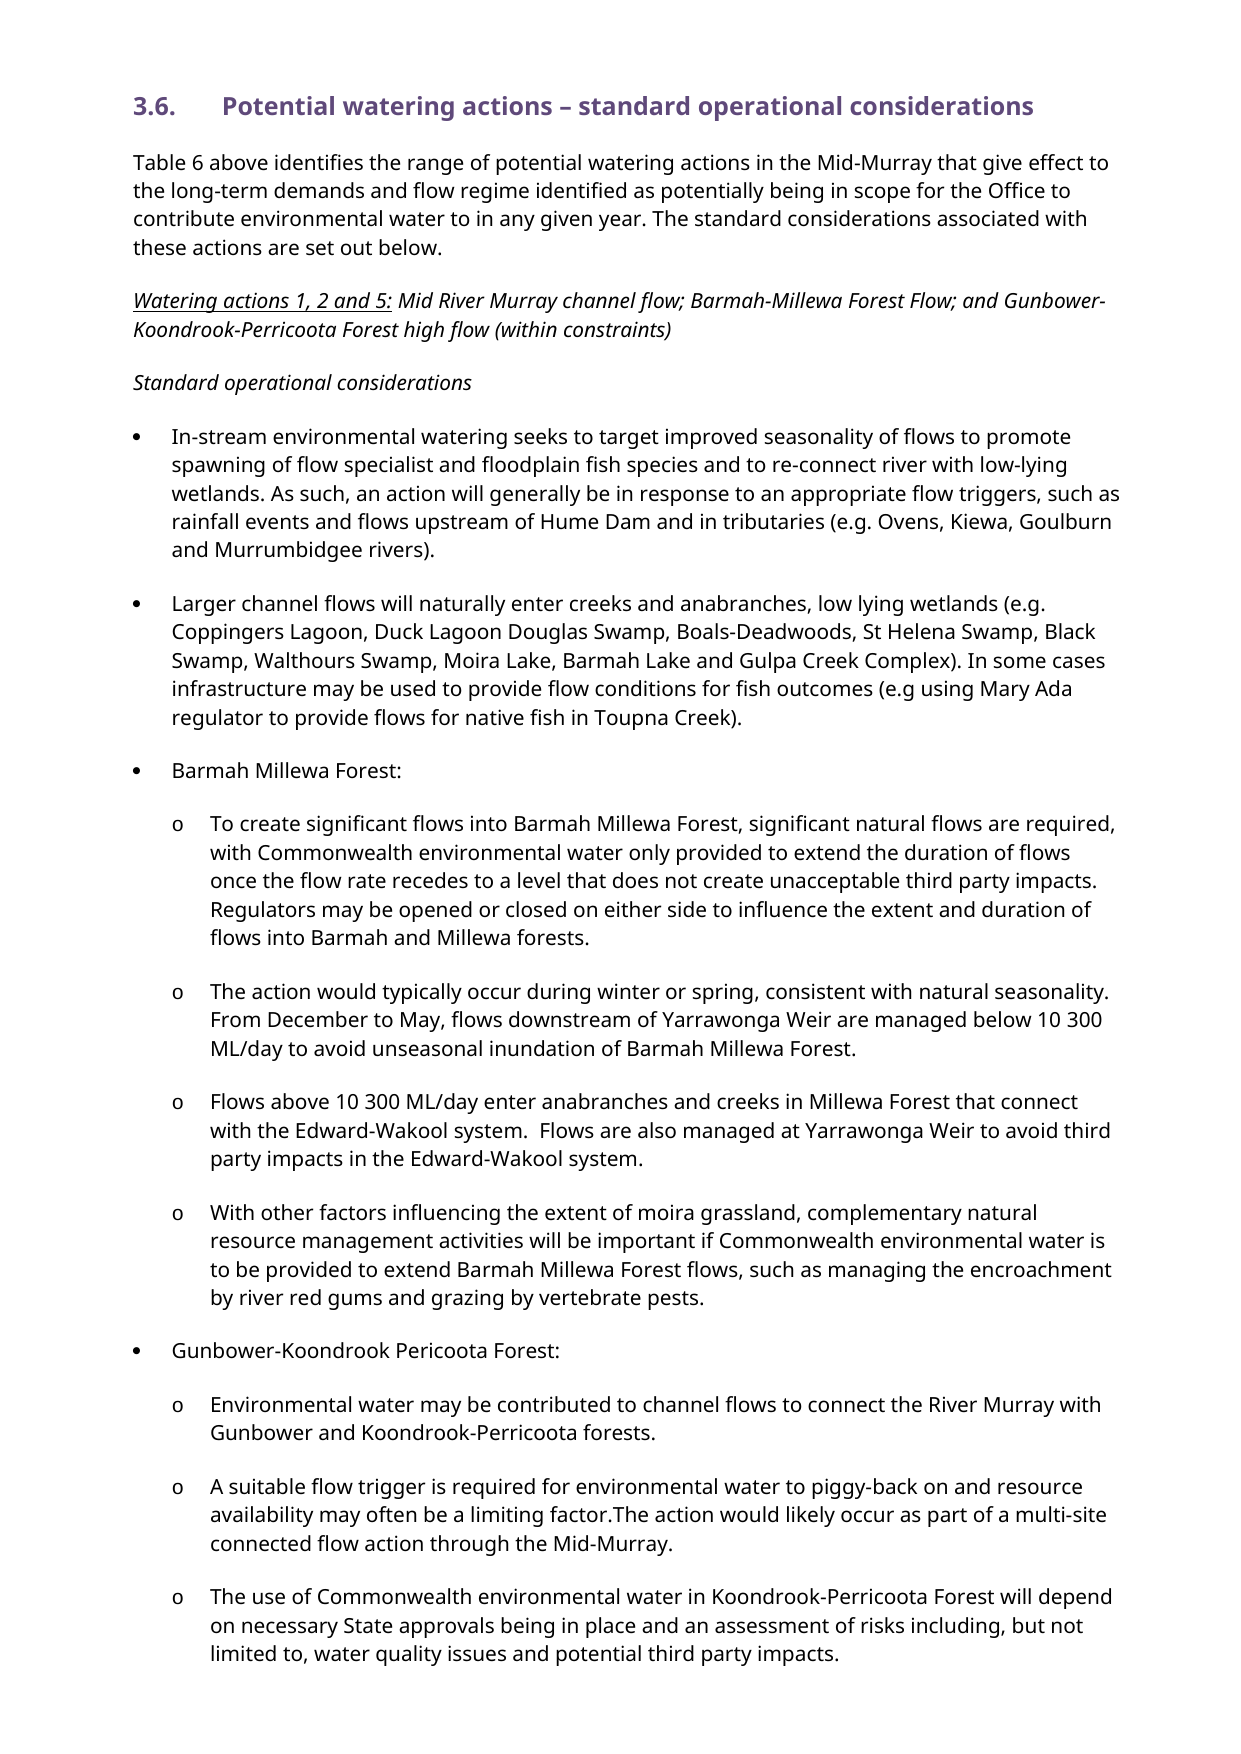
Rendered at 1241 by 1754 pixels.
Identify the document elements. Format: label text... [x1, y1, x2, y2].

list Gunbower-Koondrook Pericoota Forest: [133, 1337, 1122, 1365]
list Flows above 10 300 ML/day enter anabranches and creeks in Millewa Forest that connect with the Edward-Wakool system. Flows are also managed at Yarrawonga Weir to avoid third party impacts in the Edward-Wakool system. [171, 1087, 1122, 1173]
text Watering actions 1, 2 and 5: Mid River Murray channel flow; Barmah-Millewa Forest Flow; and Gunbower-Koondrook-Perricoota Forest high flow (within constraints) [133, 286, 1122, 343]
text Table 6 above identifies the range of potential watering actions in the Mid-Murray that give effect to the long-term demands and flow regime identified as potentially being in scope for the Office to contribute environmental water to in any given year. The standard considerations associated with these actions are set out below. [133, 148, 1122, 261]
list To create significant flows into Barmah Millewa Forest, significant natural flows are required, with Commonwealth environmental water only provided to extend the duration of flows once the flow rate recedes to a level that does not create unacceptable third party impacts. Regulators may be opened or closed on either side to influence the extent and duration of flows into Barmah and Millewa forests. [171, 809, 1122, 952]
list The action would typically occur during winter or spring, consistent with natural seasonality. From December to May, flows downstream of Yarrawonga Weir are managed below 10 300 ML/day to avoid unseasonal inundation of Barmah Millewa Forest. [171, 977, 1122, 1062]
list Larger channel flows will naturally enter creeks and anabranches, low lying wetlands (e.g. Coppingers Lagoon, Duck Lagoon Douglas Swamp, Boals-Deadwoods, St Helena Swamp, Black Swamp, Walthours Swamp, Moira Lake, Barmah Lake and Gulpa Creek Complex). In some cases infrastructure may be used to provide flow conditions for fish outcomes (e.g using Mary Ada regulator to provide flows for native fish in Toupna Creek). [133, 589, 1122, 731]
list Environmental water may be contributed to channel flows to connect the River Murray with Gunbower and Koondrook-Perricoota forests. [171, 1390, 1122, 1447]
text Standard operational considerations [133, 368, 1122, 397]
list Barmah Millewa Forest: [133, 756, 1122, 784]
list In-stream environmental watering seeks to target improved seasonality of flows to promote spawning of flow specialist and floodplain fish species and to re-connect river with low-lying wetlands. As such, an action will generally be in response to an appropriate flow triggers, such as rainfall events and flows upstream of Hume Dam and in tributaries (e.g. Ovens, Kiewa, Goulburn and Murrumbidgee rivers). [133, 422, 1122, 564]
list A suitable flow trigger is required for environmental water to piggy-back on and resource availability may often be a limiting factor.The action would likely occur as part of a multi-site connected flow action through the Mid-Murray. [171, 1472, 1122, 1557]
subtitle Potential watering actions – standard operational considerations [133, 89, 1122, 123]
list With other factors influencing the extent of moira grassland, complementary natural resource management activities will be important if Commonwealth environmental water is to be provided to extend Barmah Millewa Forest flows, such as managing the encroachment by river red gums and grazing by vertebrate pests. [171, 1198, 1122, 1312]
list The use of Commonwealth environmental water in Koondrook-Perricoota Forest will depend on necessary State approvals being in place and an assessment of risks including, but not limited to, water quality issues and potential third party impacts. [171, 1582, 1122, 1668]
